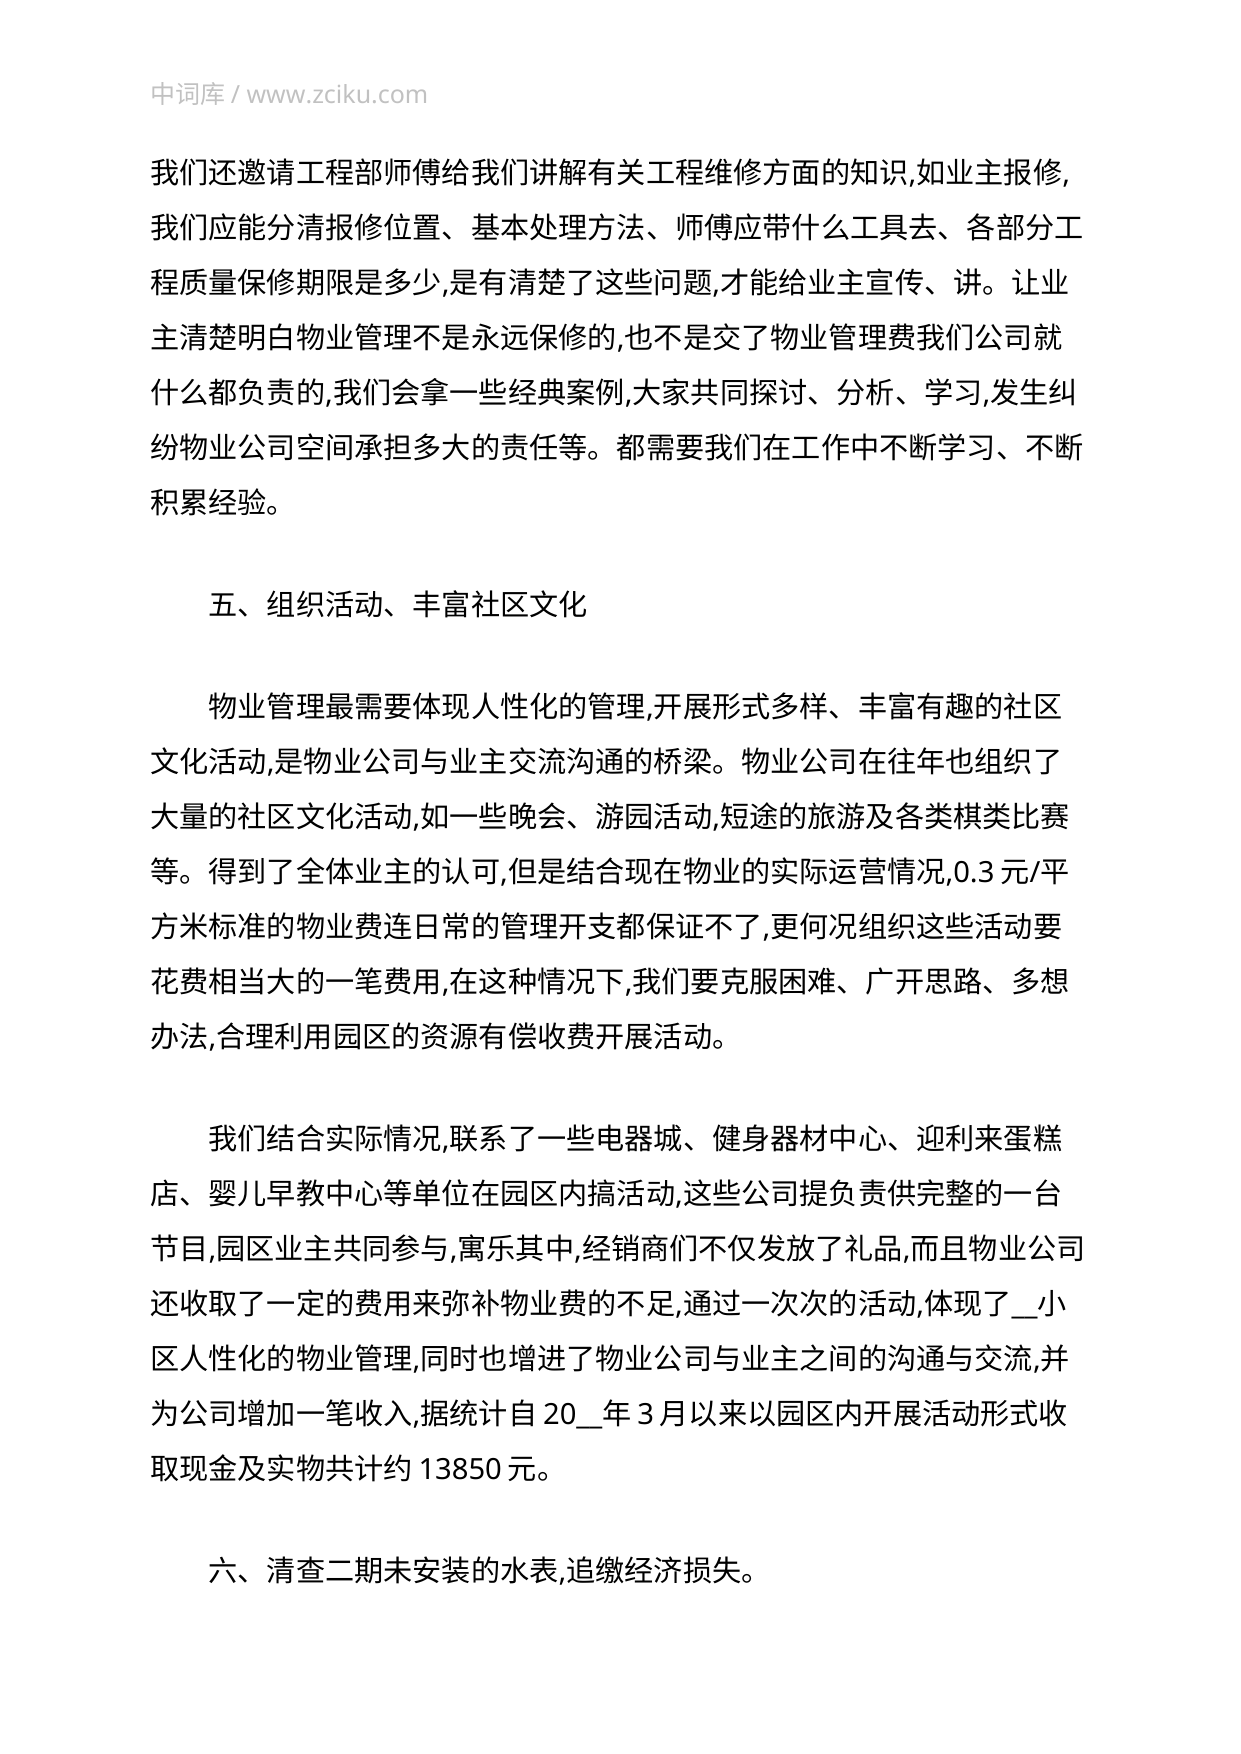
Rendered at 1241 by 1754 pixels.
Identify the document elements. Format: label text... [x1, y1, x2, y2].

text 六、清查二期未安装的水表,追缴经济损失。 [150, 1547, 1090, 1590]
text 五、组织活动、丰富社区文化 [150, 582, 1090, 624]
text 物业管理最需要体现人性化的管理,开展形式多样、丰富有趣的社区文化活动,是物业公司与业主交流沟通的桥梁。物业公司在往年也组织了大量的社区文化活动,如一些晚会、游园活动,短途的旅游及各类棋类比赛等。得到了全体业主的认可,但是结合现在物业的实际运营情况,0.3元/平方米标准的物业费连日常的管理开支都保证不了,更何况组织这些活动要花费相当大的一笔费用,在这种情况下,我们要克服困难、广开思路、多想办法,合理利用园区的资源有偿收费开展活动。 [150, 683, 1090, 1056]
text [150, 150, 1090, 522]
text 我们结合实际情况,联系了一些电器城、健身器材中心、迎利来蛋糕店、婴儿早教中心等单位在园区内搞活动,这些公司提负责供完整的一台节目,园区业主共同参与,寓乐其中,经销商们不仅发放了礼品,而且物业公司还收取了一定的费用来弥补物业费的不足,通过一次次的活动,体现了__小区人性化的物业管理,同时也增进了物业公司与业主之间的沟通与交流,并为公司增加一笔收入,据统计自20__年3月以来以园区内开展活动形式收取现金及实物共计约13850元。 [150, 1115, 1090, 1488]
